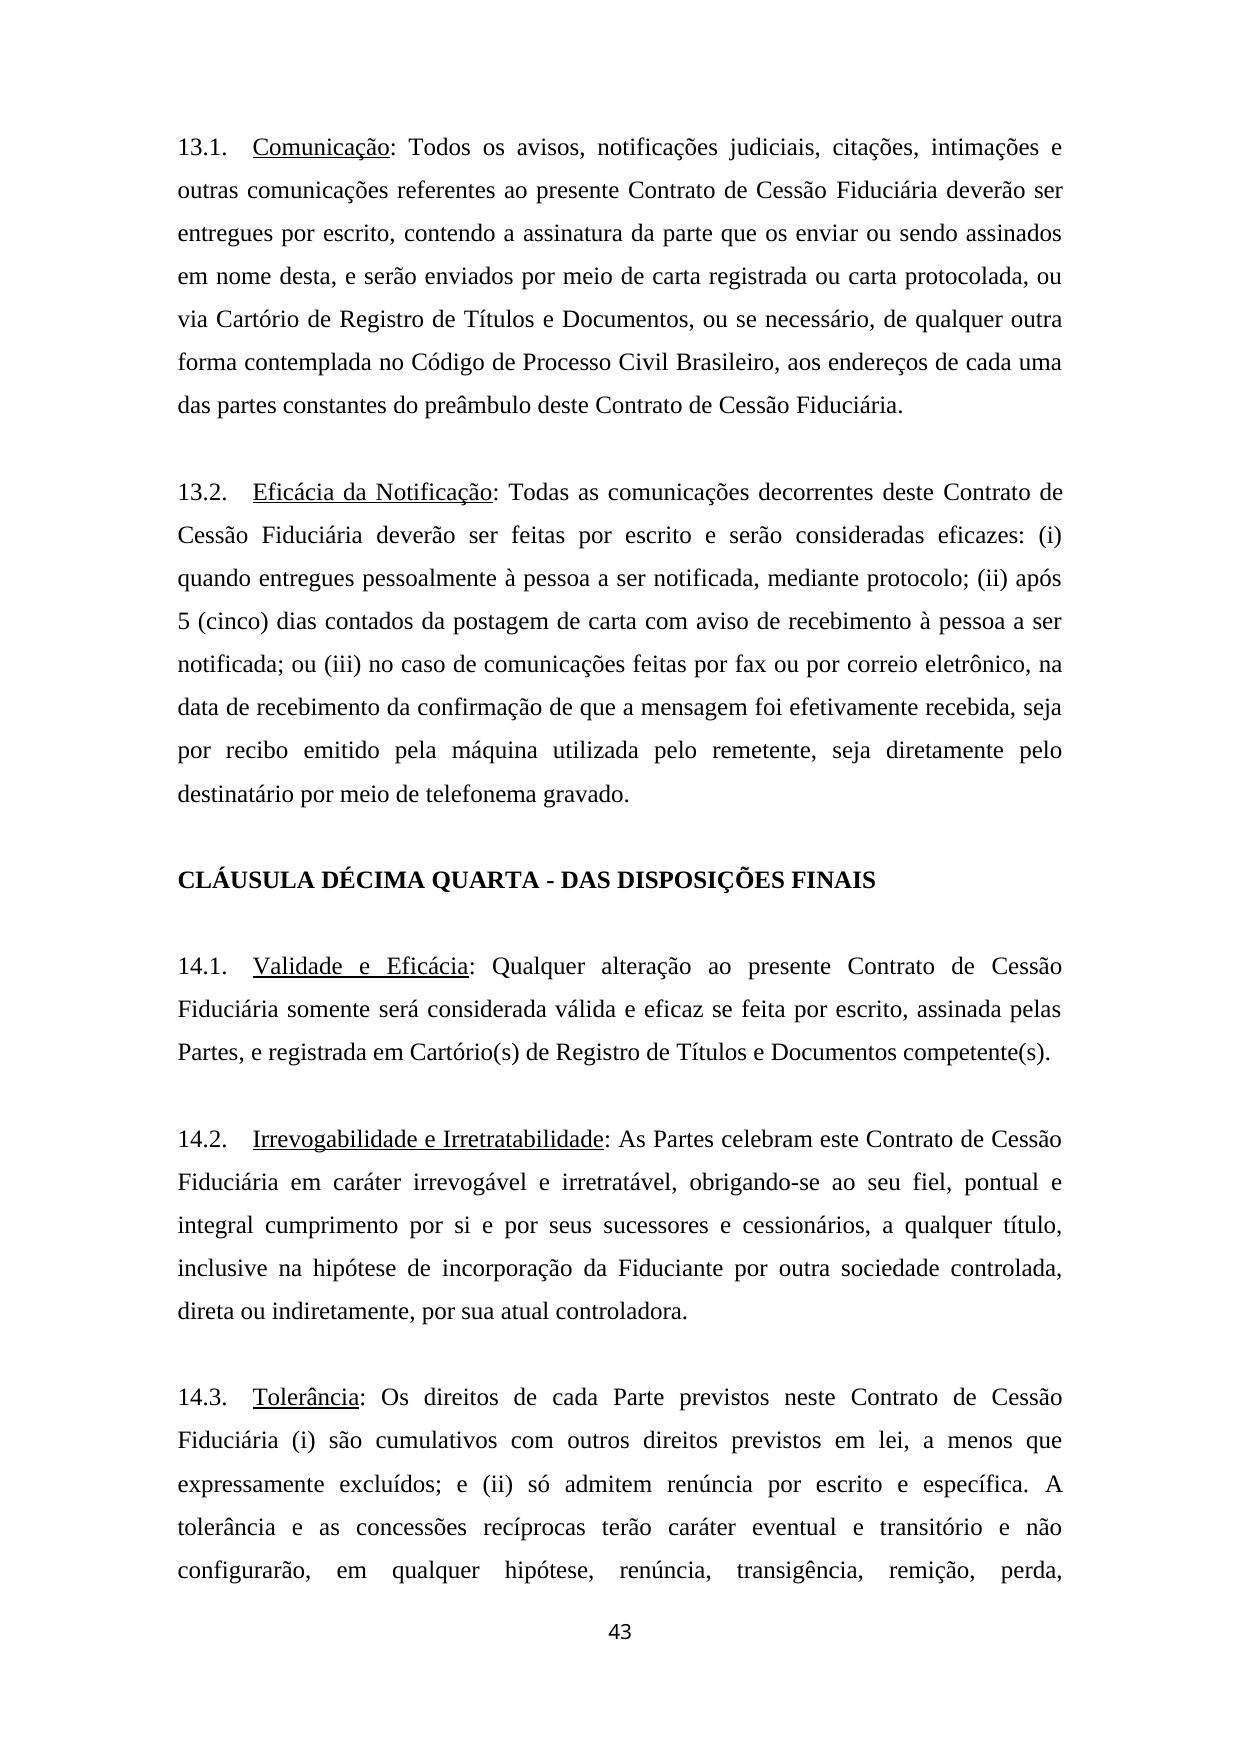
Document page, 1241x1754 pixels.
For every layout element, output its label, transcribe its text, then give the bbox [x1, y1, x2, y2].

text 13.1. Comunicação: Todos os avisos, notificações judiciais, citações, intimações e outras comunicações referentes ao presente Contrato de Cessão Fiduciária deverão ser entregues por escrito, contendo a assinatura da parte que os enviar ou sendo assinados em nome desta, e serão enviados por meio de carta registrada ou carta protocolada, ou via Cartório de Registro de Títulos e Documentos, ou se necessário, de qualquer outra forma contemplada no Código de Processo Civil Brasileiro, aos endereços de cada uma das partes constantes do preâmbulo deste Contrato de Cessão Fiduciária. [177, 132, 1063, 419]
text 13.2. Eficácia da Notificação: Todas as comunicações decorrentes deste Contrato de Cessão Fiduciária deverão ser feitas por escrito e serão consideradas eficazes: (i) quando entregues pessoalmente à pessoa a ser notificada, mediante protocolo; (ii) após 5 (cinco) dias contados da postagem de carta com aviso de recebimento à pessoa a ser notificada; ou (iii) no caso de comunicações feitas por fax ou por correio eletrônico, na data de recebimento da confirmação de que a mensagem foi efetivamente recebida, seja por recibo emitido pela máquina utilizada pelo remetente, seja diretamente pelo destinatário por meio de telefonema gravado. [177, 477, 1063, 807]
text CLÁUSULA DÉCIMA QUARTA - DAS DISPOSIÇÕES FINAIS [177, 865, 1063, 894]
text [177, 1382, 1063, 1584]
text 14.1. Validade e Eficácia: Qualquer alteração ao presente Contrato de Cessão Fiduciária somente será considerada válida e eficaz se feita por escrito, assinada pelas Partes, e registrada em Cartório(s) de Registro de Títulos e Documentos competente(s). [177, 951, 1063, 1066]
text 14.2. Irrevogabilidade e Irretratabilidade: As Partes celebram este Contrato de Cessão Fiduciária em caráter irrevogável e irretratável, obrigando-se ao seu fiel, pontual e integral cumprimento por si e por seus sucessores e cessionários, a qualquer título, inclusive na hipótese de incorporação da Fiduciante por outra sociedade controlada, direta ou indiretamente, por sua atual controladora. [177, 1124, 1063, 1325]
